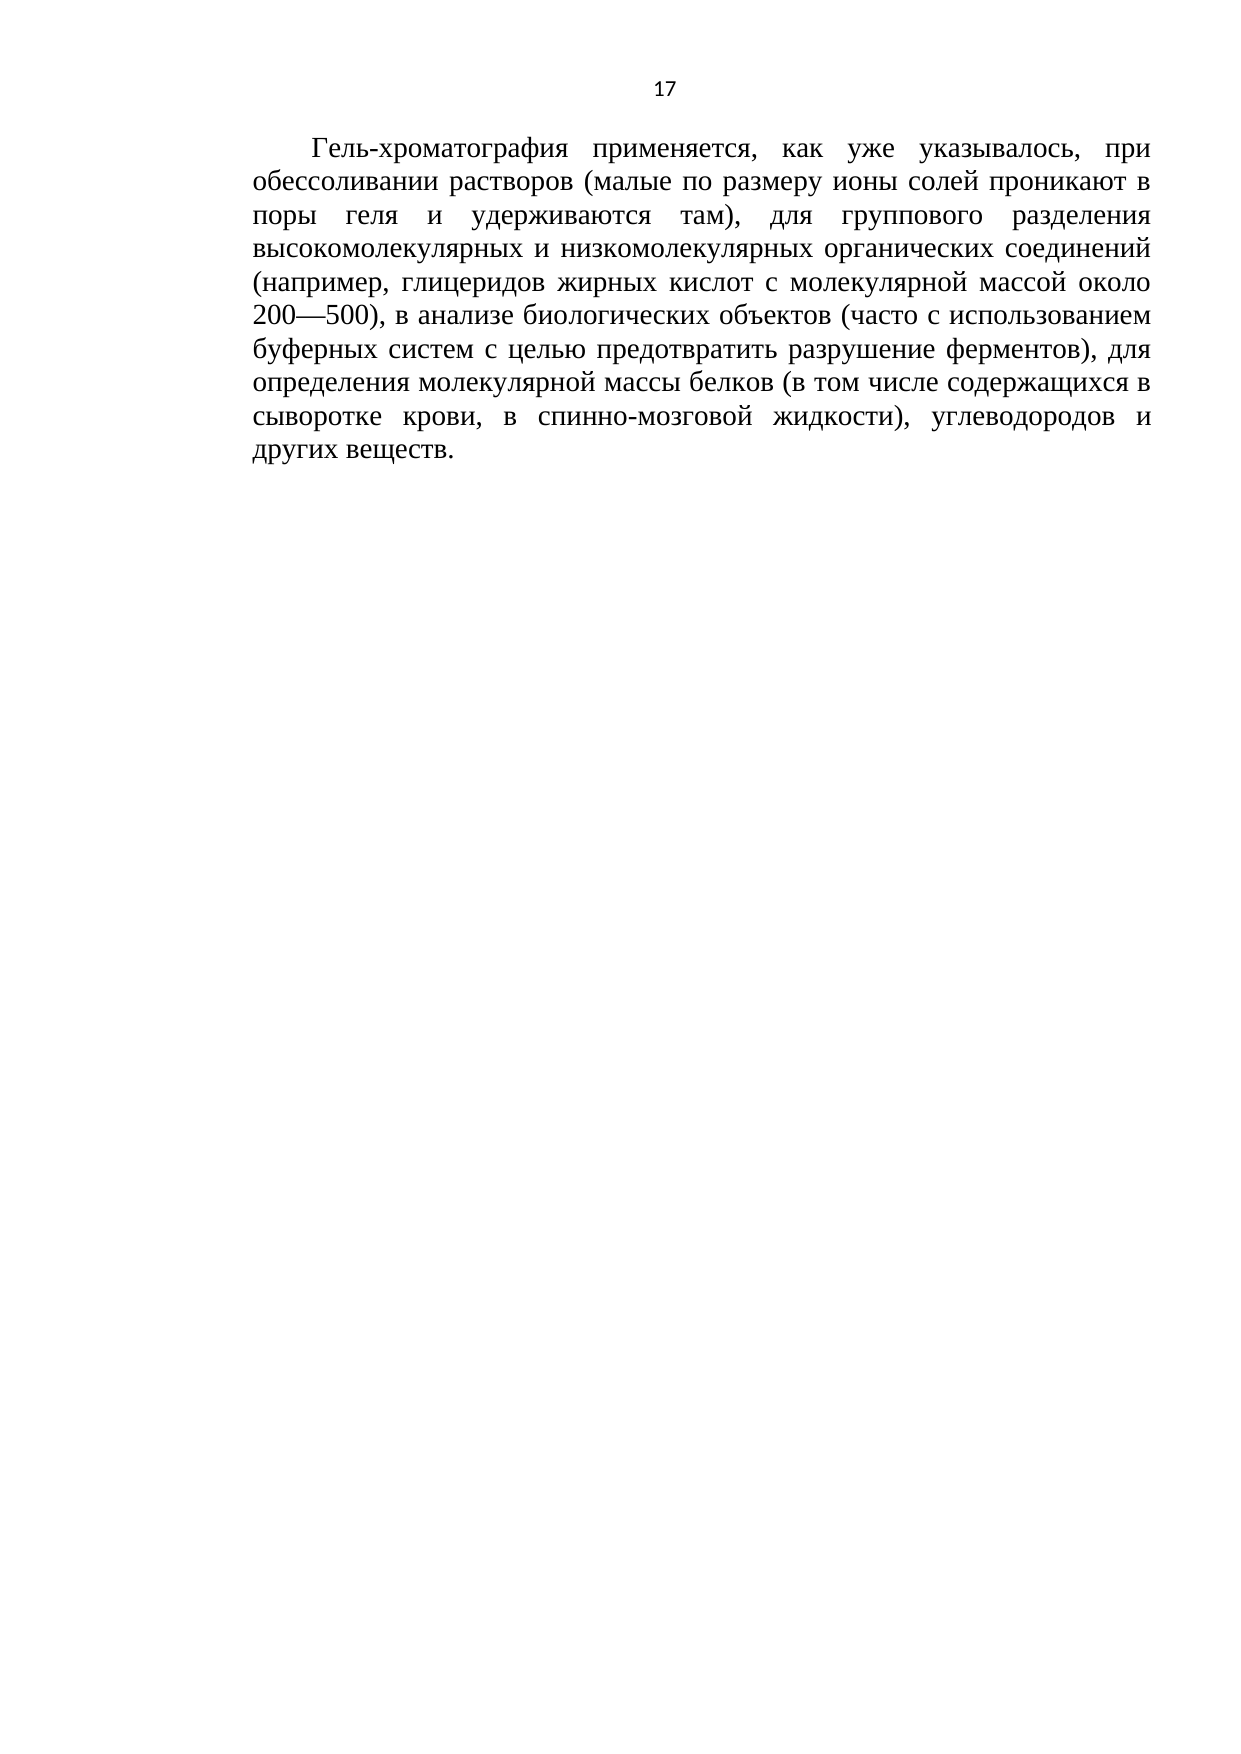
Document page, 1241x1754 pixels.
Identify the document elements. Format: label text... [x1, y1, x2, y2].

text Гель-хроматография применяется, как уже указывалось, при обессоливании растворов (малые по размеру ионы солей проникают в поры геля и удерживаются там), для группового разделения высокомолекулярных и низкомолекулярных органических соединений (например, глицеридов жирных кислот с молекулярной массой около 200—500), в анализе биологических объектов (часто с использованием буферных систем с целью предотвратить разрушение ферментов), для определения молекулярной массы белков (в том числе содержащихся в сыворотке крови, в спинно-мозговой жидкости), углеводородов и других веществ. [252, 130, 1152, 465]
